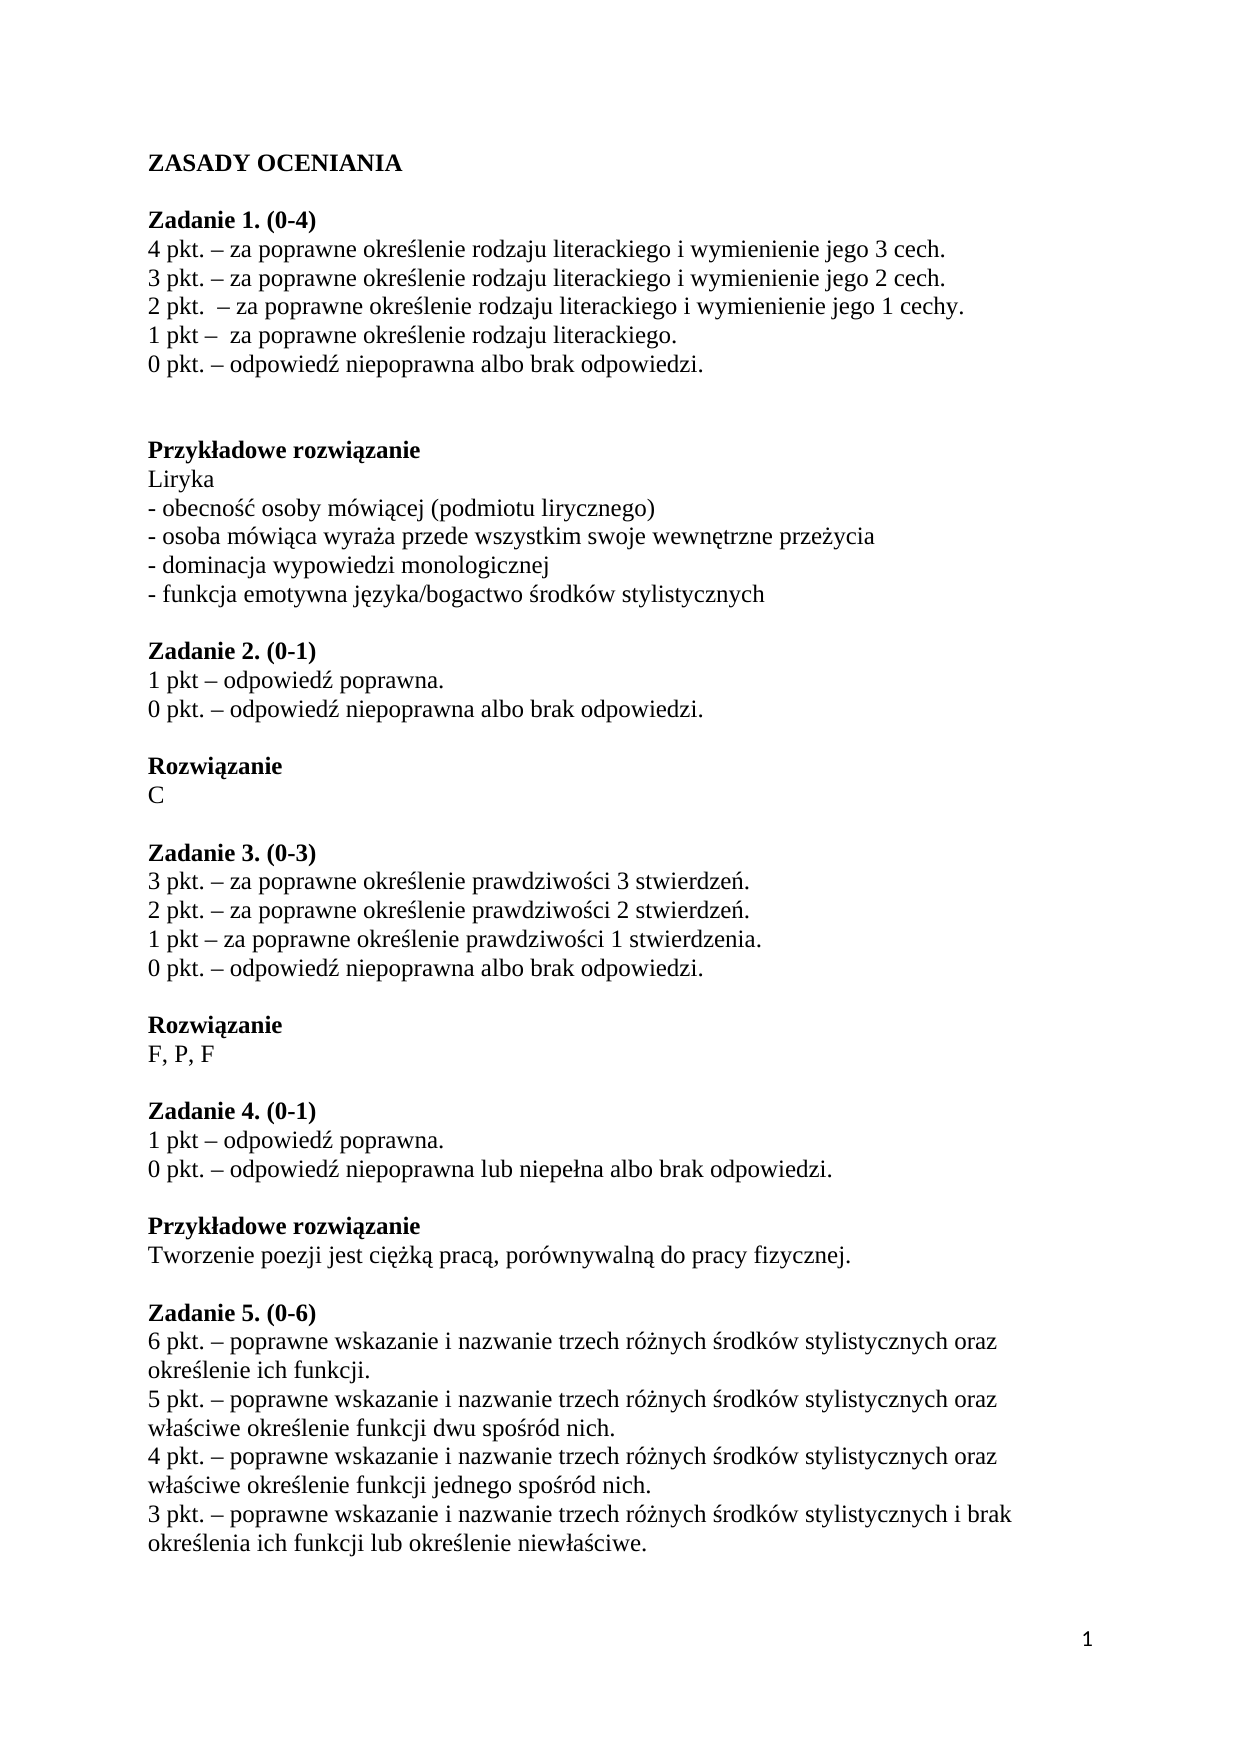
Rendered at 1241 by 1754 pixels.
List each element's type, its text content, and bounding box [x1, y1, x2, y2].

text Rozwiązanie [148, 751, 1093, 780]
text 3 pkt. – za poprawne określenie rodzaju literackiego i wymienienie jego 2 cech. [148, 263, 1093, 291]
text Rozwiązanie [148, 1010, 1093, 1039]
text - funkcja emotywna języka/bogactwo środków stylistycznych [148, 579, 1093, 608]
text 1 pkt – za poprawne określenie rodzaju literackiego. [148, 320, 1093, 349]
text 1 pkt – odpowiedź poprawna. [148, 1125, 1093, 1154]
text 5 pkt. – poprawne wskazanie i nazwanie trzech różnych środków stylistycznych oraz właściwe określenie funkcji dwu spośród nich. [148, 1384, 1093, 1441]
text Zadanie 5. (0-6) [148, 1298, 1093, 1326]
text 2 pkt. – za poprawne określenie prawdziwości 2 stwierdzeń. [148, 895, 1093, 924]
text Zadanie 2. (0-1) [148, 636, 1093, 665]
text 6 pkt. – poprawne wskazanie i nazwanie trzech różnych środków stylistycznych oraz określenie ich funkcji. [148, 1326, 1093, 1384]
text 0 pkt. – odpowiedź niepoprawna albo brak odpowiedzi. [148, 694, 1093, 723]
text 0 pkt. – odpowiedź niepoprawna lub niepełna albo brak odpowiedzi. [148, 1154, 1093, 1183]
text Zadanie 1. (0-4) [148, 205, 1093, 234]
text Tworzenie poezji jest ciężką pracą, porównywalną do pracy fizycznej. [148, 1240, 1093, 1269]
text 3 pkt. – poprawne wskazanie i nazwanie trzech różnych środków stylistycznych i brak określenia ich funkcji lub określenie niewłaściwe. [148, 1499, 1093, 1556]
text Zadanie 3. (0-3) [148, 838, 1093, 866]
text 0 pkt. – odpowiedź niepoprawna albo brak odpowiedzi. [148, 953, 1093, 981]
text 1 pkt – odpowiedź poprawna. [148, 665, 1093, 694]
text Zadanie 4. (0-1) [148, 1096, 1093, 1125]
text Przykładowe rozwiązanie [148, 1211, 1093, 1240]
text 0 pkt. – odpowiedź niepoprawna albo brak odpowiedzi. [148, 349, 1093, 378]
text Liryka [148, 464, 1093, 493]
text 4 pkt. – poprawne wskazanie i nazwanie trzech różnych środków stylistycznych oraz właściwe określenie funkcji jednego spośród nich. [148, 1441, 1093, 1499]
text - osoba mówiąca wyraża przede wszystkim swoje wewnętrzne przeżycia [148, 521, 1093, 550]
text - obecność osoby mówiącej (podmiotu lirycznego) [148, 493, 1093, 521]
text C [148, 780, 1093, 809]
text 2 pkt. – za poprawne określenie rodzaju literackiego i wymienienie jego 1 cechy. [148, 291, 1093, 320]
text 1 pkt – za poprawne określenie prawdziwości 1 stwierdzenia. [148, 924, 1093, 953]
text - dominacja wypowiedzi monologicznej [148, 550, 1093, 579]
text ZASADY OCENIANIA [148, 148, 1093, 176]
text F, P, F [148, 1039, 1093, 1068]
text Przykładowe rozwiązanie [148, 435, 1093, 464]
text 3 pkt. – za poprawne określenie prawdziwości 3 stwierdzeń. [148, 866, 1093, 895]
text 4 pkt. – za poprawne określenie rodzaju literackiego i wymienienie jego 3 cech. [148, 234, 1093, 263]
